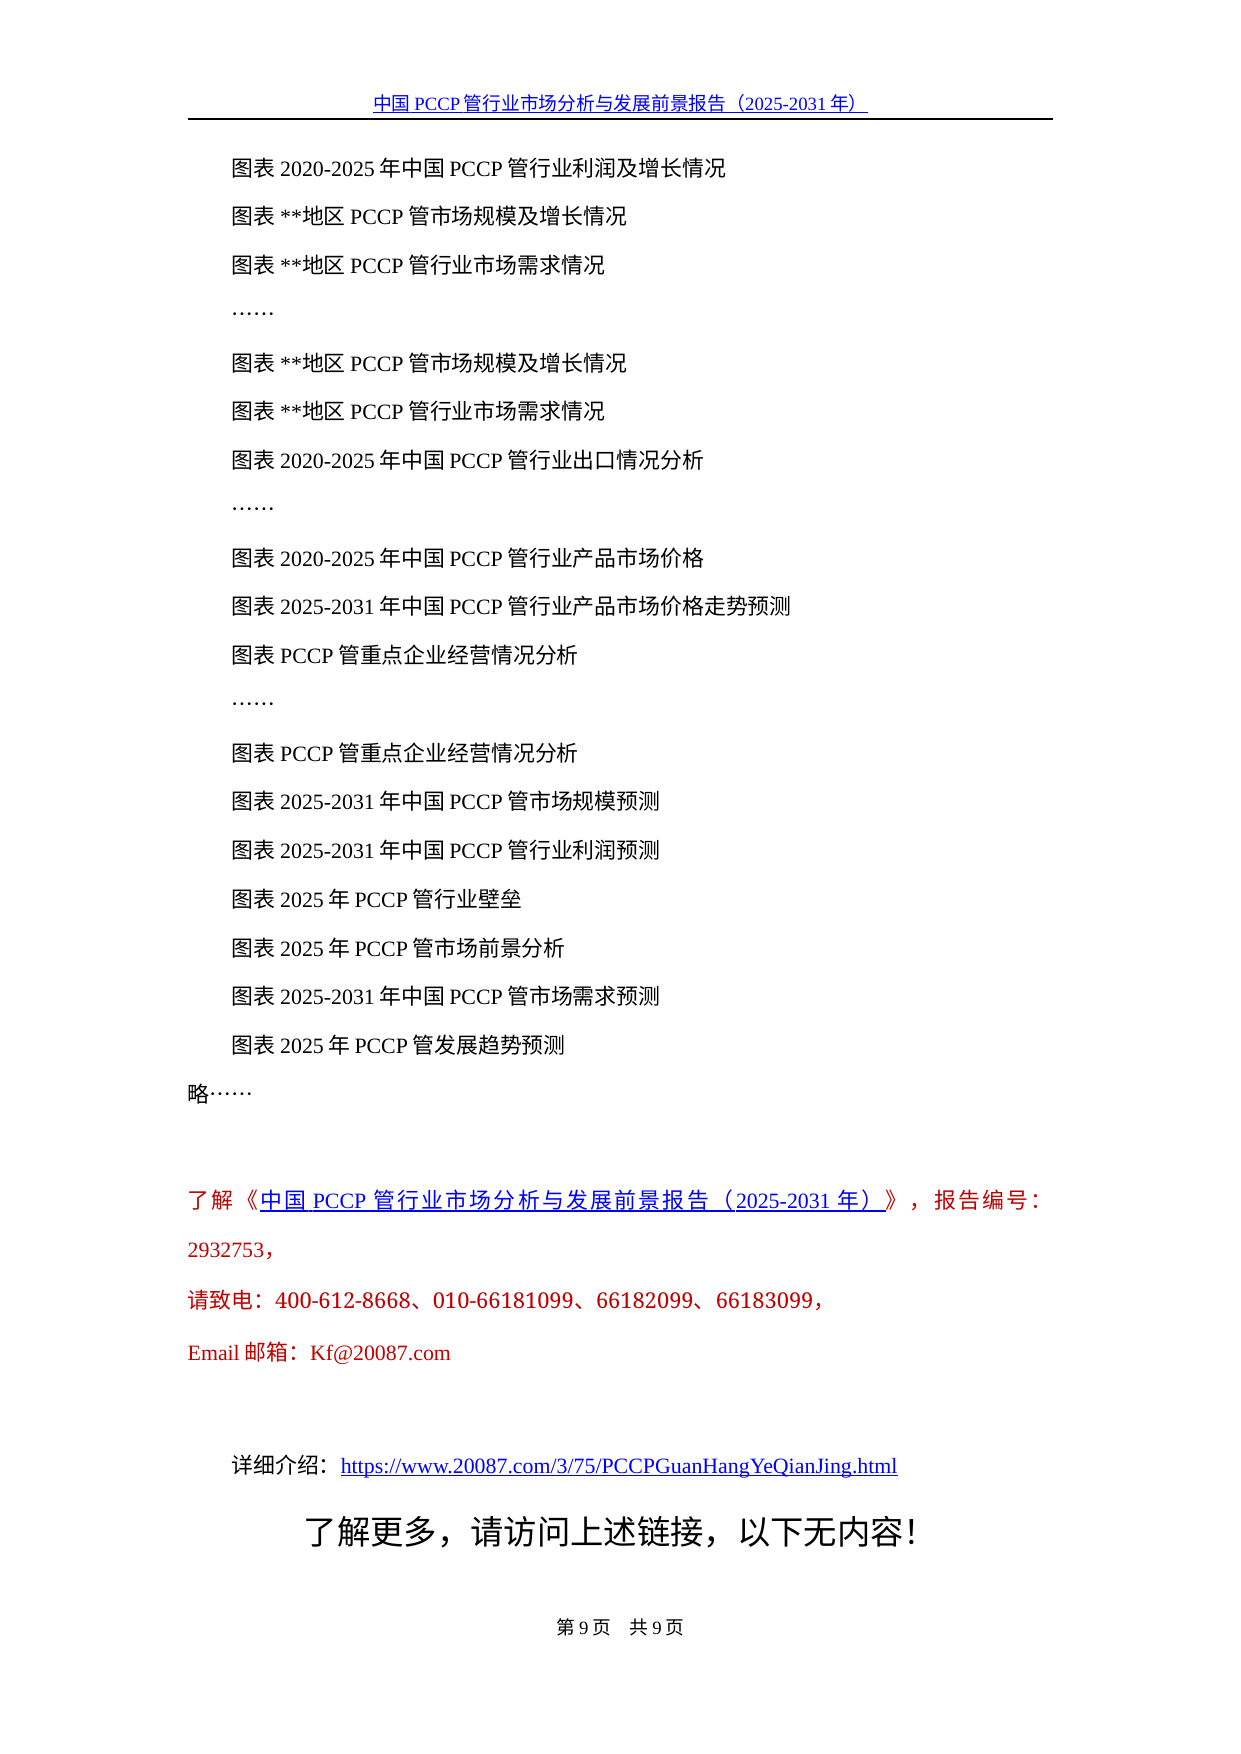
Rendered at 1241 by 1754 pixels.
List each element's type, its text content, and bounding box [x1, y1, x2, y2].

text 了解《中国PCCP管行业市场分析与发展前景报告（2025-2031年）》，报告编号：2932753， [187, 1183, 1053, 1264]
title 了解更多，请访问上述链接，以下无内容！ [187, 1498, 1053, 1563]
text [187, 150, 1053, 1109]
text 详细介绍：https://www.20087.com/3/75/PCCPGuanHangYeQianJing.html [187, 1448, 1053, 1480]
text Email邮箱：Kf@20087.com [187, 1335, 1053, 1367]
text 请致电：400-612-8668、010-66181099、66182099、66183099， [187, 1283, 1053, 1316]
